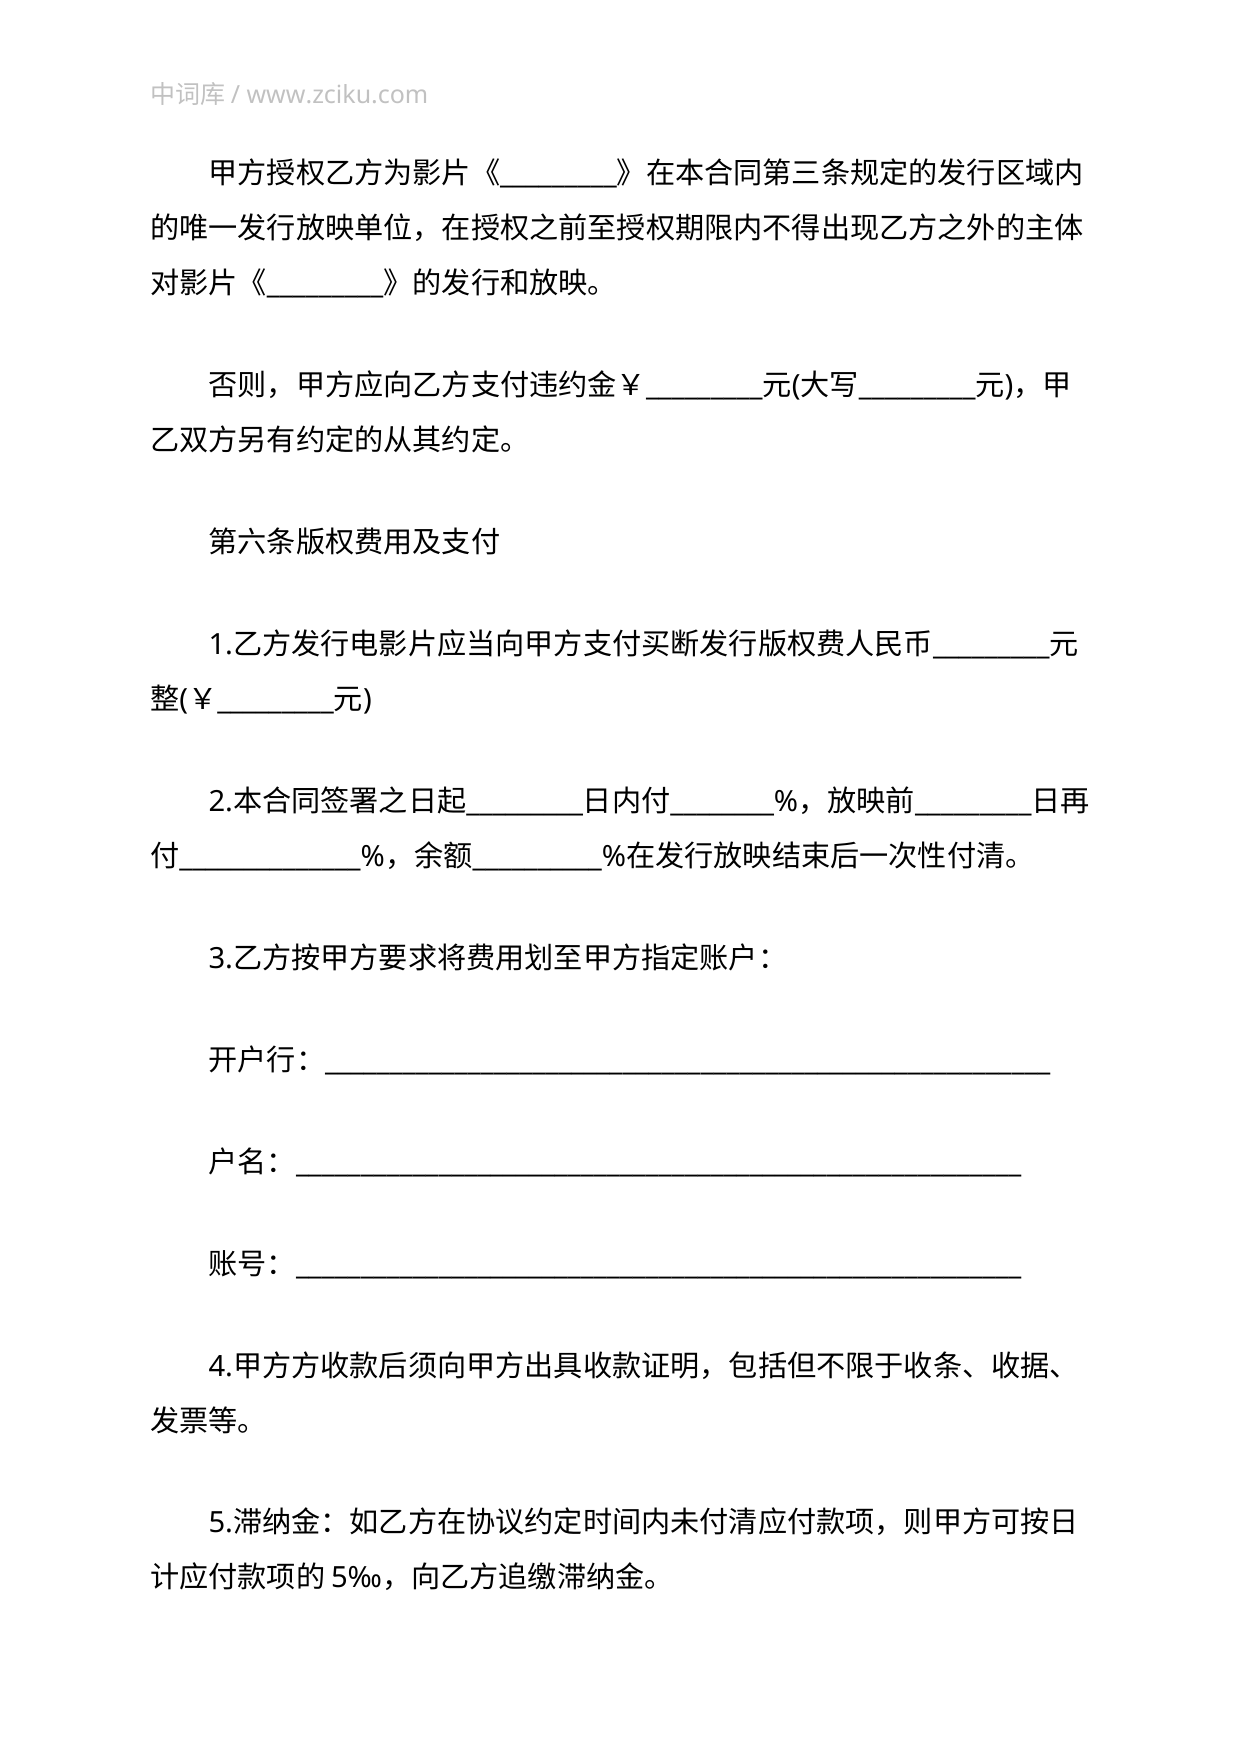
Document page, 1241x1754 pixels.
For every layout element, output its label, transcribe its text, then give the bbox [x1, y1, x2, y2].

text 第六条版权费用及支付 [150, 519, 1090, 561]
text 5.滞纳金：如乙方在协议约定时间内未付清应付款项，则甲方可按日计应付款项的5‰，向乙方追缴滞纳金。 [150, 1499, 1090, 1596]
text 开户行：________________________________________________________ [150, 1036, 1090, 1079]
text 3.乙方按甲方要求将费用划至甲方指定账户： [150, 934, 1090, 977]
text 户名：________________________________________________________ [150, 1138, 1090, 1181]
text 2.本合同签署之日起_________日内付________%，放映前_________日再付______________%，余额__________%在发行放映结束后一次性付清。 [150, 777, 1090, 875]
text 账号：________________________________________________________ [150, 1240, 1090, 1283]
text 1.乙方发行电影片应当向甲方支付买断发行版权费人民币_________元整(￥_________元) [150, 620, 1090, 718]
text 甲方授权乙方为影片《_________》在本合同第三条规定的发行区域内的唯一发行放映单位，在授权之前至授权期限内不得出现乙方之外的主体对影片《_________》的发行和放映。 [150, 150, 1090, 302]
text 否则，甲方应向乙方支付违约金￥_________元(大写_________元)，甲乙双方另有约定的从其约定。 [150, 362, 1090, 459]
text 4.甲方方收款后须向甲方出具收款证明，包括但不限于收条、收据、发票等。 [150, 1342, 1090, 1439]
